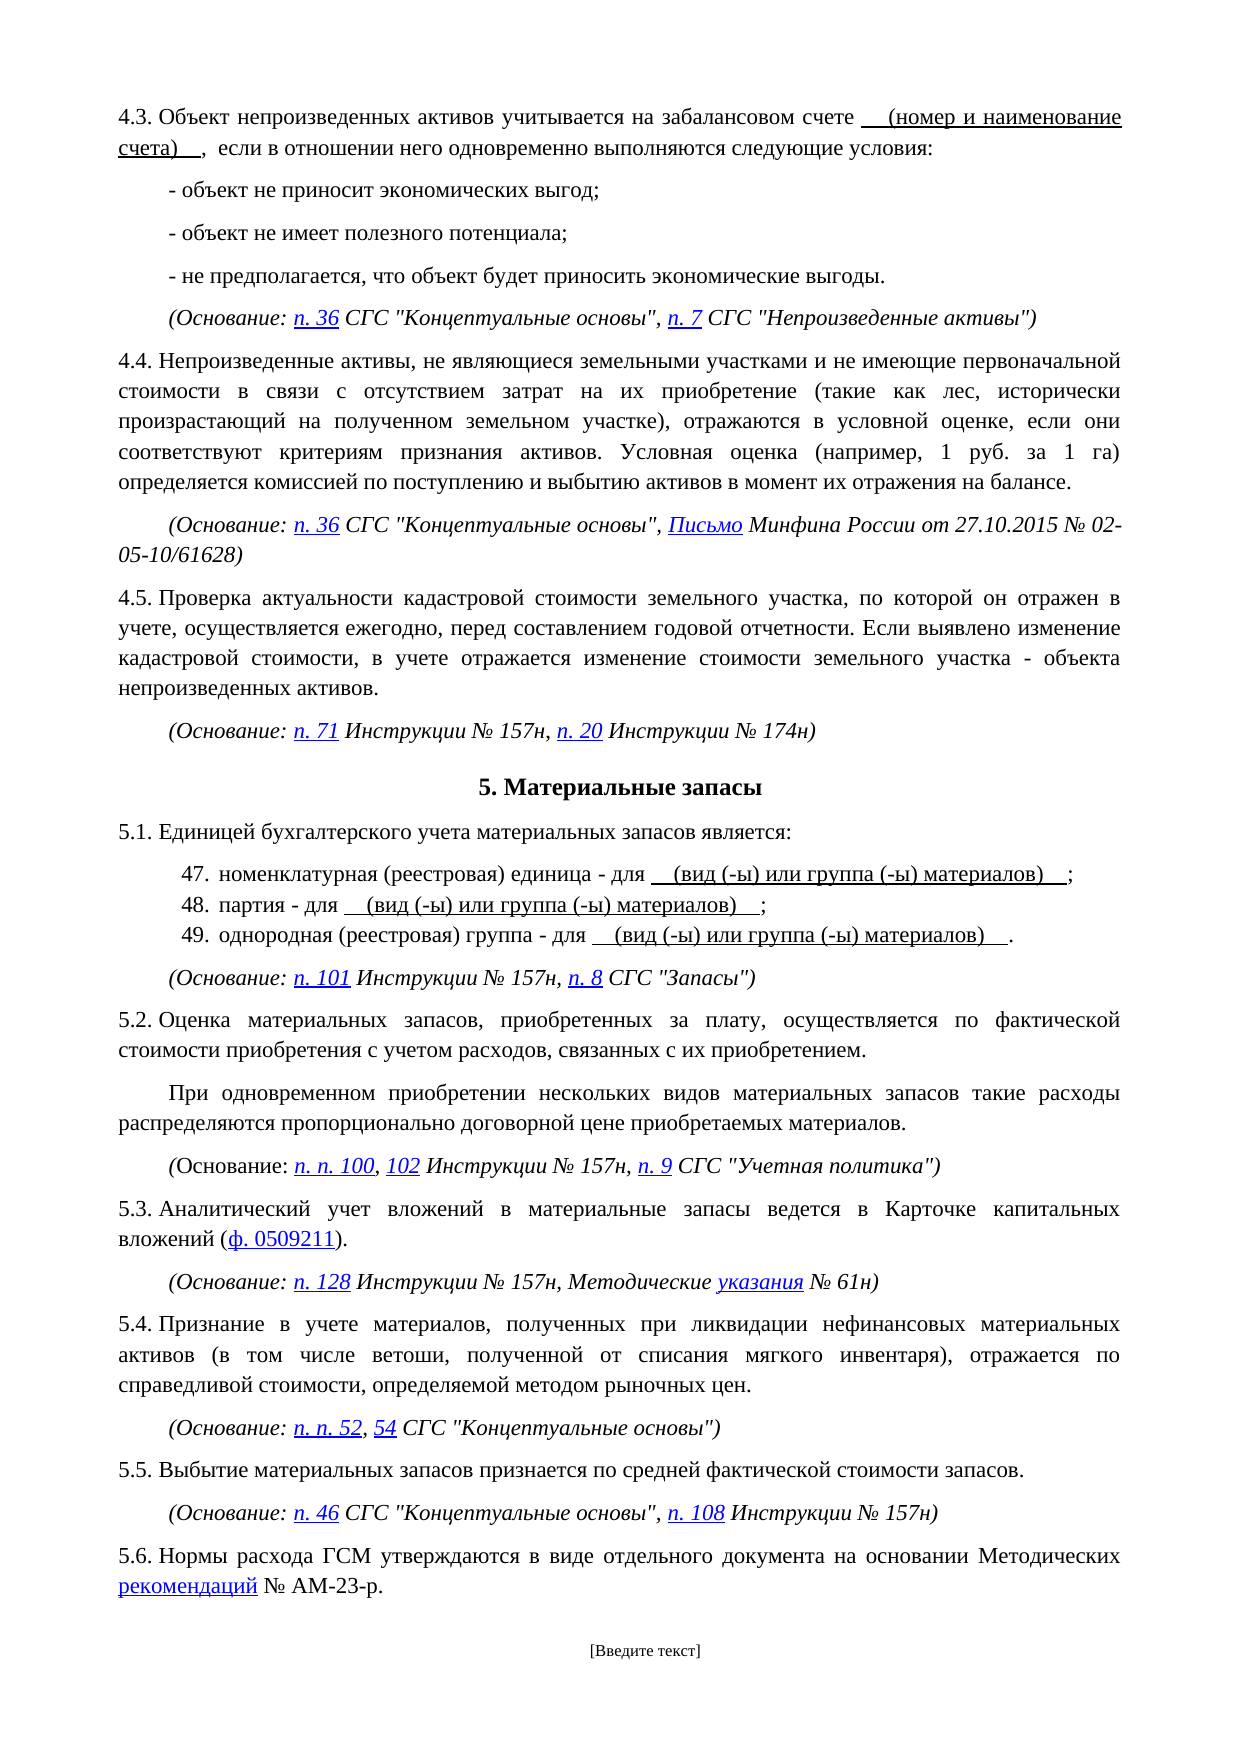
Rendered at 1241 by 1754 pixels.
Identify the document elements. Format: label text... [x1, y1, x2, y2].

text При одновременном приобретении нескольких видов материальных запасов такие расходы распределяются пропорционально договорной цене приобретаемых материалов. [118, 1079, 1122, 1136]
subtitle Объект непроизведенных активов учитывается на забалансовом счете (номер и наименование счета) , если в отношении него одновременно выполняются следующие условия: [118, 103, 1122, 160]
subtitle Нормы расхода ГСМ утверждаются в виде отдельного документа на основании Методических рекомендаций № АМ-23-р. [118, 1542, 1122, 1598]
text - объект не приносит экономических выгод; [118, 176, 1122, 203]
text (Основание: п. 71 Инструкции № 157н, п. 20 Инструкции № 174н) [118, 717, 1122, 743]
text (Основание: п. 101 Инструкции № 157н, п. 8 СГС "Запасы") [118, 963, 1122, 990]
text (Основание: п. п. 52, 54 СГС "Концептуальные основы") [118, 1413, 1122, 1440]
text (Основание: п. 36 СГС "Концептуальные основы", п. 7 СГС "Непроизведенные активы") [118, 304, 1122, 331]
subtitle Единицей бухгалтерского учета материальных запасов является: [118, 818, 1122, 844]
list партия - для (вид (-ы) или группа (-ы) материалов) ; [181, 891, 1122, 917]
text (Основание: п. 128 Инструкции № 157н, Методические указания № 61н) [118, 1268, 1122, 1294]
subtitle Аналитический учет вложений в материальные запасы ведется в Карточке капитальных вложений (ф. 0509211). [118, 1195, 1122, 1251]
subtitle Оценка материальных запасов, приобретенных за плату, осуществляется по фактической стоимости приобретения с учетом расходов, связанных с их приобретением. [118, 1006, 1122, 1063]
text (Основание: п. 46 СГС "Концептуальные основы", п. 108 Инструкции № 157н) [118, 1499, 1122, 1525]
subtitle Выбытие материальных запасов признается по средней фактической стоимости запасов. [118, 1456, 1122, 1483]
text (Основание: п. 36 СГС "Концептуальные основы", Письмо Минфина России от 27.10.2015 № 02-05-10/61628) [118, 511, 1122, 567]
list однородная (реестровая) группа - для (вид (-ы) или группа (-ы) материалов) . [181, 921, 1122, 947]
subtitle Материальные запасы [118, 772, 1122, 801]
subtitle Признание в учете материалов, полученных при ликвидации нефинансовых материальных активов (в том числе ветоши, полученной от списания мягкого инвентаря), отражается по справедливой стоимости, определяемой методом рыночных цен. [118, 1310, 1122, 1397]
text - объект не имеет полезного потенциала; [118, 219, 1122, 245]
text - не предполагается, что объект будет приносить экономические выгоды. [118, 262, 1122, 288]
list номенклатурная (реестровая) единица - для (вид (-ы) или группа (-ы) материалов) ; [181, 860, 1122, 887]
text (Основание: п. п. 100, 102 Инструкции № 157н, п. 9 СГС "Учетная политика") [118, 1152, 1122, 1178]
subtitle Непроизведенные активы, не являющиеся земельными участками и не имеющие первоначальной стоимости в связи с отсутствием затрат на их приобретение (такие как лес, исторически произрастающий на полученном земельном участке), отражаются в условной оценке, если они соответствуют критериям признания активов. Условная оценка (например, 1 руб. за 1 га) определяется комиссией по поступлению и выбытию активов в момент их отражения на балансе. [118, 347, 1122, 494]
subtitle Проверка актуальности кадастровой стоимости земельного участка, по которой он отражен в учете, осуществляется ежегодно, перед составлением годовой отчетности. Если выявлено изменение кадастровой стоимости, в учете отражается изменение стоимости земельного участка - объекта непроизведенных активов. [118, 584, 1122, 701]
